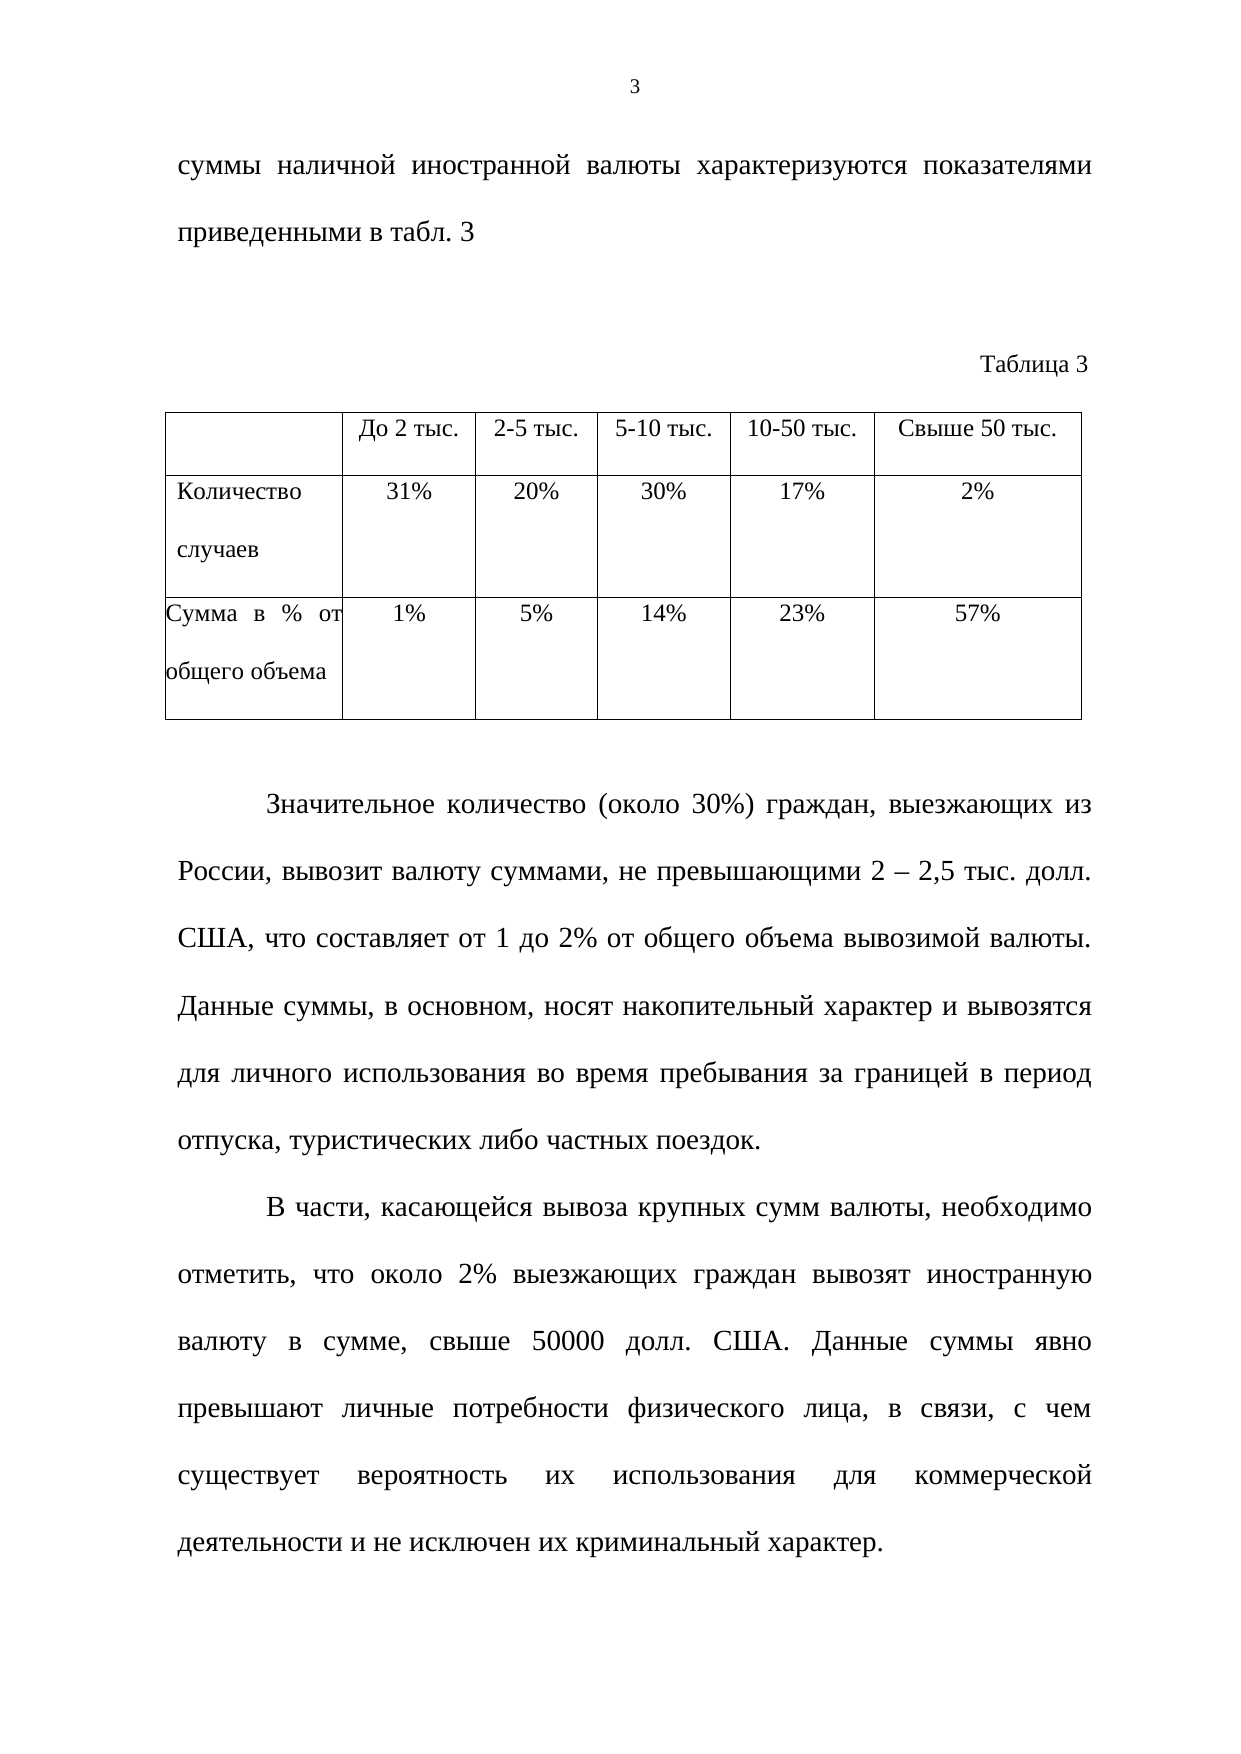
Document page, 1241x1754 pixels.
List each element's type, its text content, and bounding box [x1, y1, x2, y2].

table_header До 2 тыс. [343, 413, 475, 475]
table_cell 31% [343, 476, 475, 597]
table_cell Сумма в % от общего объема [166, 598, 342, 718]
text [177, 148, 1092, 248]
table_cell 2% [875, 476, 1081, 597]
table_cell 5% [476, 598, 597, 718]
text В части, касающейся вывоза крупных сумм валюты, необходимо отметить, что около 2% выезжающих граждан вывозят иностранную валюту в сумме, свыше 50000 долл. США. Данные суммы явно превышают личные потребности физического лица, в связи, с чем существует вероятность их использования для коммерческой деятельности и не исключен их криминальный характер. [177, 1189, 1092, 1558]
table_header 5-10 тыс. [598, 413, 730, 475]
table_cell Количество случаев [166, 476, 342, 597]
text Значительное количество (около 30%) граждан, выезжающих из России, вывозит валюту суммами, не превышающими 2 – 2,5 тыс. долл. США, что составляет от 1 до 2% от общего объема вывозимой валюты. Данные суммы, в основном, носят накопительный характер и вывозятся для личного использования во время пребывания за границей в период отпуска, туристических либо частных поездок. [177, 787, 1092, 1156]
table_cell 14% [598, 598, 730, 718]
table_cell 1% [343, 598, 475, 718]
table_header 2-5 тыс. [476, 413, 597, 475]
table_cell 23% [731, 598, 874, 718]
table_cell 30% [598, 476, 730, 597]
table_cell 20% [476, 476, 597, 597]
table_header [166, 413, 342, 475]
table_header Свыше 50 тыс. [875, 413, 1081, 475]
table_cell 17% [731, 476, 874, 597]
table_header 10-50 тыс. [731, 413, 874, 475]
table_cell 57% [875, 598, 1081, 718]
text Таблица 3 [177, 349, 1092, 378]
